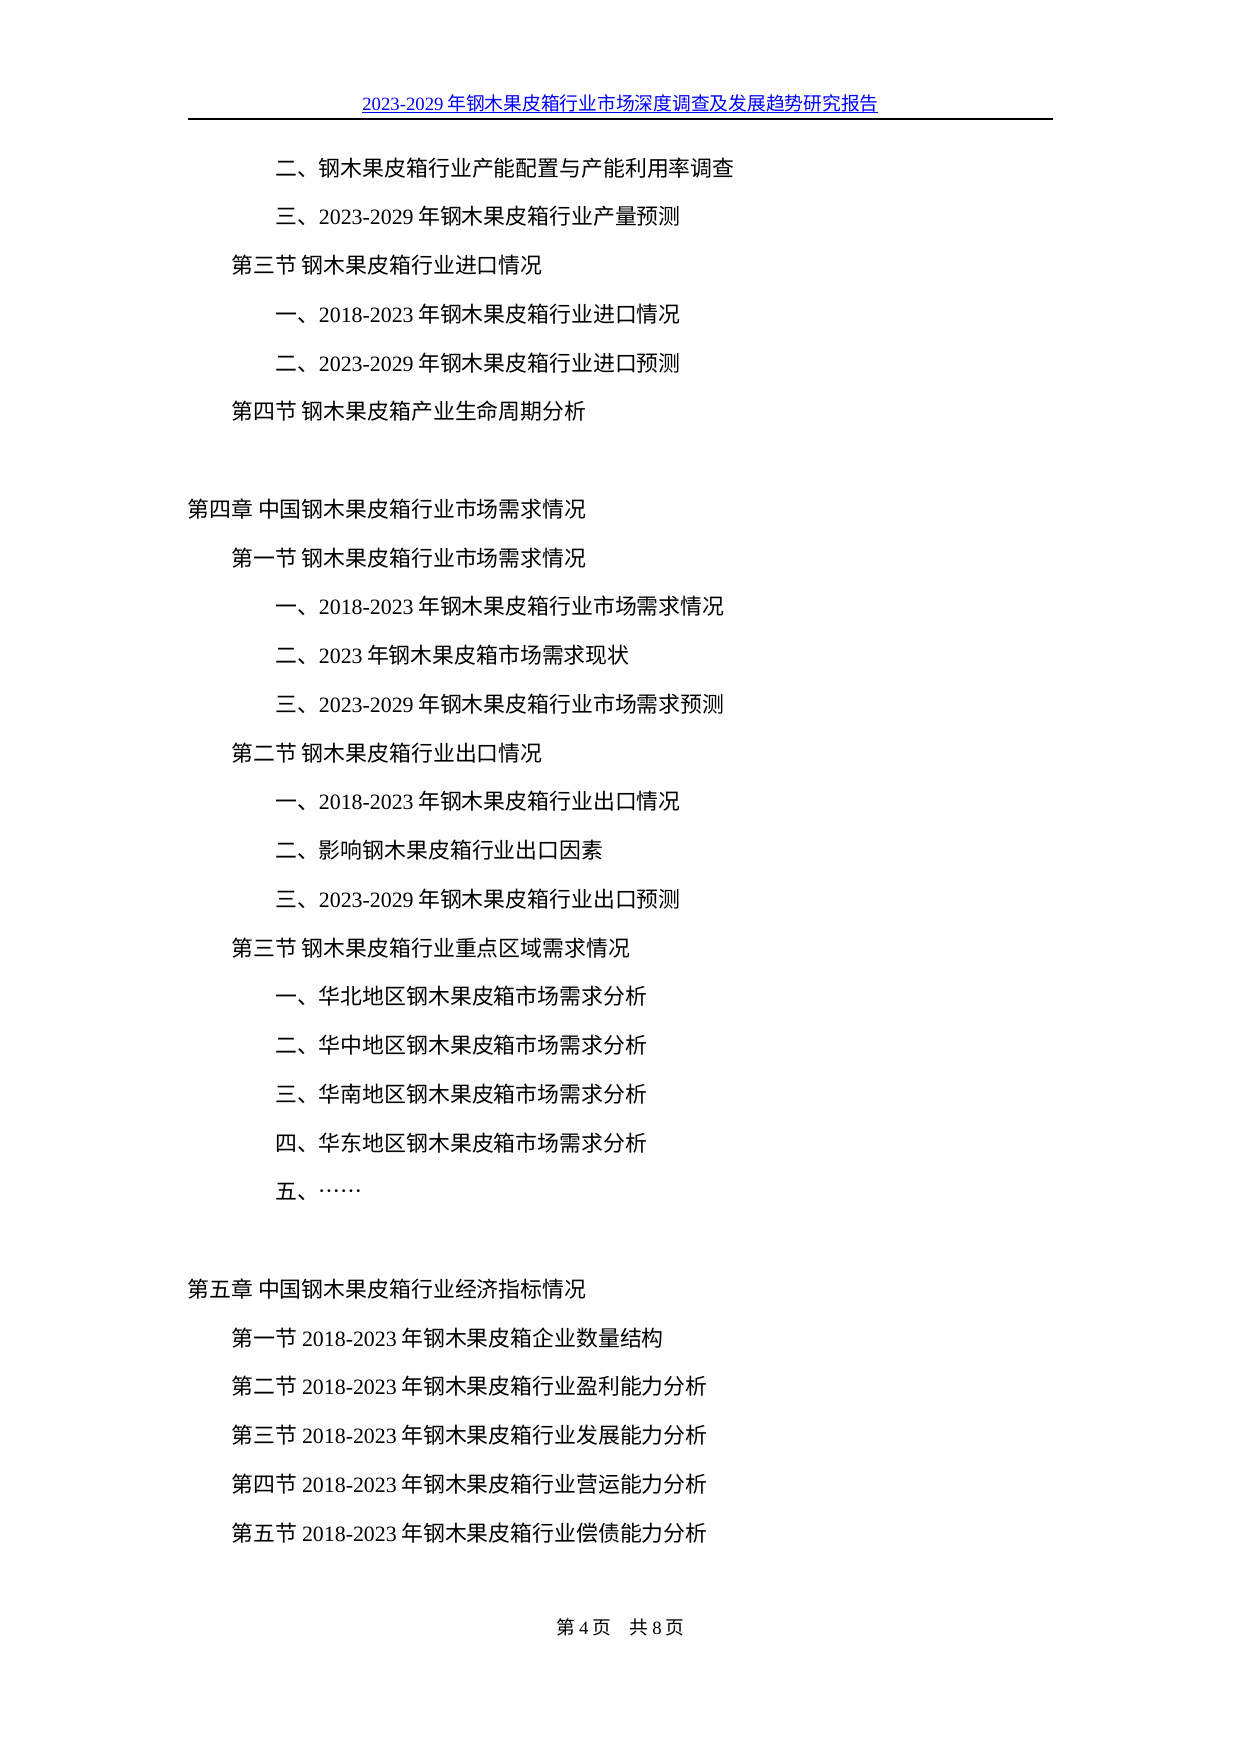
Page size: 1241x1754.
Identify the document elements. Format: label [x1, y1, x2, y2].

text [187, 150, 1053, 1548]
